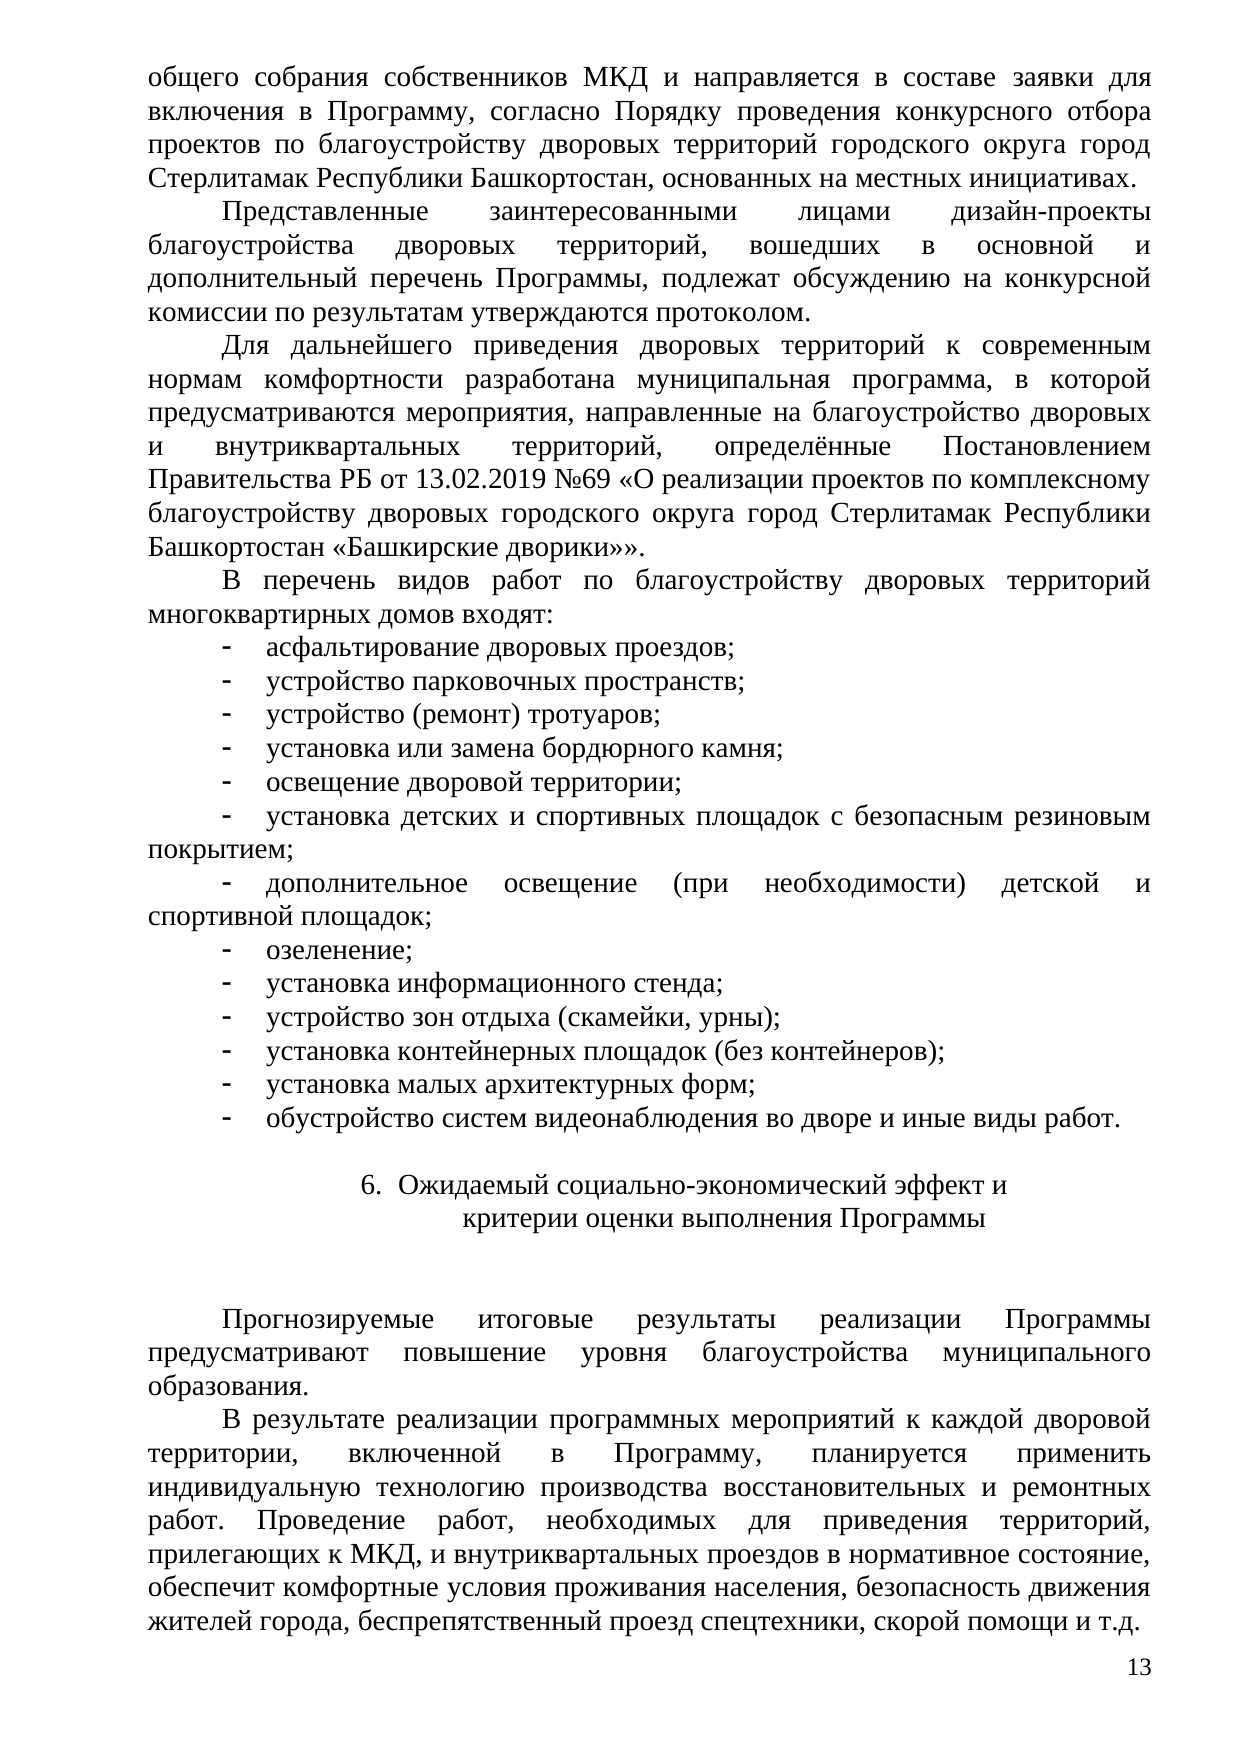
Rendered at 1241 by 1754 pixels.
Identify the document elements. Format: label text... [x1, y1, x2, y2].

list установка информационного стенда; [148, 966, 1152, 999]
text Для дальнейшего приведения дворовых территорий к современным нормам комфортности разработана муниципальная программа, в которой предусматриваются мероприятия, направленные на благоустройство дворовых и внутриквартальных территорий, определённые Постановлением Правительства РБ от 13.02.2019 №69 «О реализации проектов по комплексному благоустройству дворовых городского округа город Стерлитамак Республики Башкортостан «Башкирские дворики»». [148, 327, 1152, 562]
list устройство зон отдыха (скамейки, урны); [148, 999, 1152, 1033]
list озеленение; [148, 932, 1152, 966]
text Представленные заинтересованными лицами дизайн-проекты благоустройства дворовых территорий, вошедших в основной и дополнительный перечень Программы, подлежат обсуждению на конкурсной комиссии по результатам утверждаются протоколом. [148, 193, 1152, 327]
list установка детских и спортивных площадок с безопасным резиновым покрытием; [148, 798, 1152, 865]
list установка малых архитектурных форм; [148, 1067, 1152, 1100]
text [148, 59, 1152, 193]
list устройство (ремонт) тротуаров; [148, 697, 1152, 730]
list дополнительное освещение (при необходимости) детской и спортивной площадок; [148, 865, 1152, 932]
list установка или замена бордюрного камня; [148, 730, 1152, 764]
text В результате реализации программных мероприятий к каждой дворовой территории, включенной в Программу, планируется применить индивидуальную технологию производства восстановительных и ремонтных работ. Проведение работ, необходимых для приведения территорий, прилегающих к МКД, и внутриквартальных проездов в нормативное состояние, обеспечит комфортные условия проживания населения, безопасность движения жителей города, беспрепятственный проезд спецтехники, скорой помощи и т.д. [148, 1402, 1152, 1636]
list освещение дворовой территории; [148, 764, 1152, 798]
list устройство парковочных пространств; [148, 663, 1152, 697]
list обустройство систем видеонаблюдения во дворе и иные виды работ. [148, 1100, 1152, 1134]
list критерии оценки выполнения Программы [223, 1200, 1152, 1234]
text Прогнозируемые итоговые результаты реализации Программы предусматривают повышение уровня благоустройства муниципального образования. [148, 1301, 1152, 1402]
list асфальтирование дворовых проездов; [148, 629, 1152, 663]
list Ожидаемый социально-экономический эффект и [216, 1167, 1152, 1200]
text В перечень видов работ по благоустройству дворовых территорий многоквартирных домов входят: [148, 562, 1152, 629]
list установка контейнерных площадок (без контейнеров); [148, 1033, 1152, 1067]
